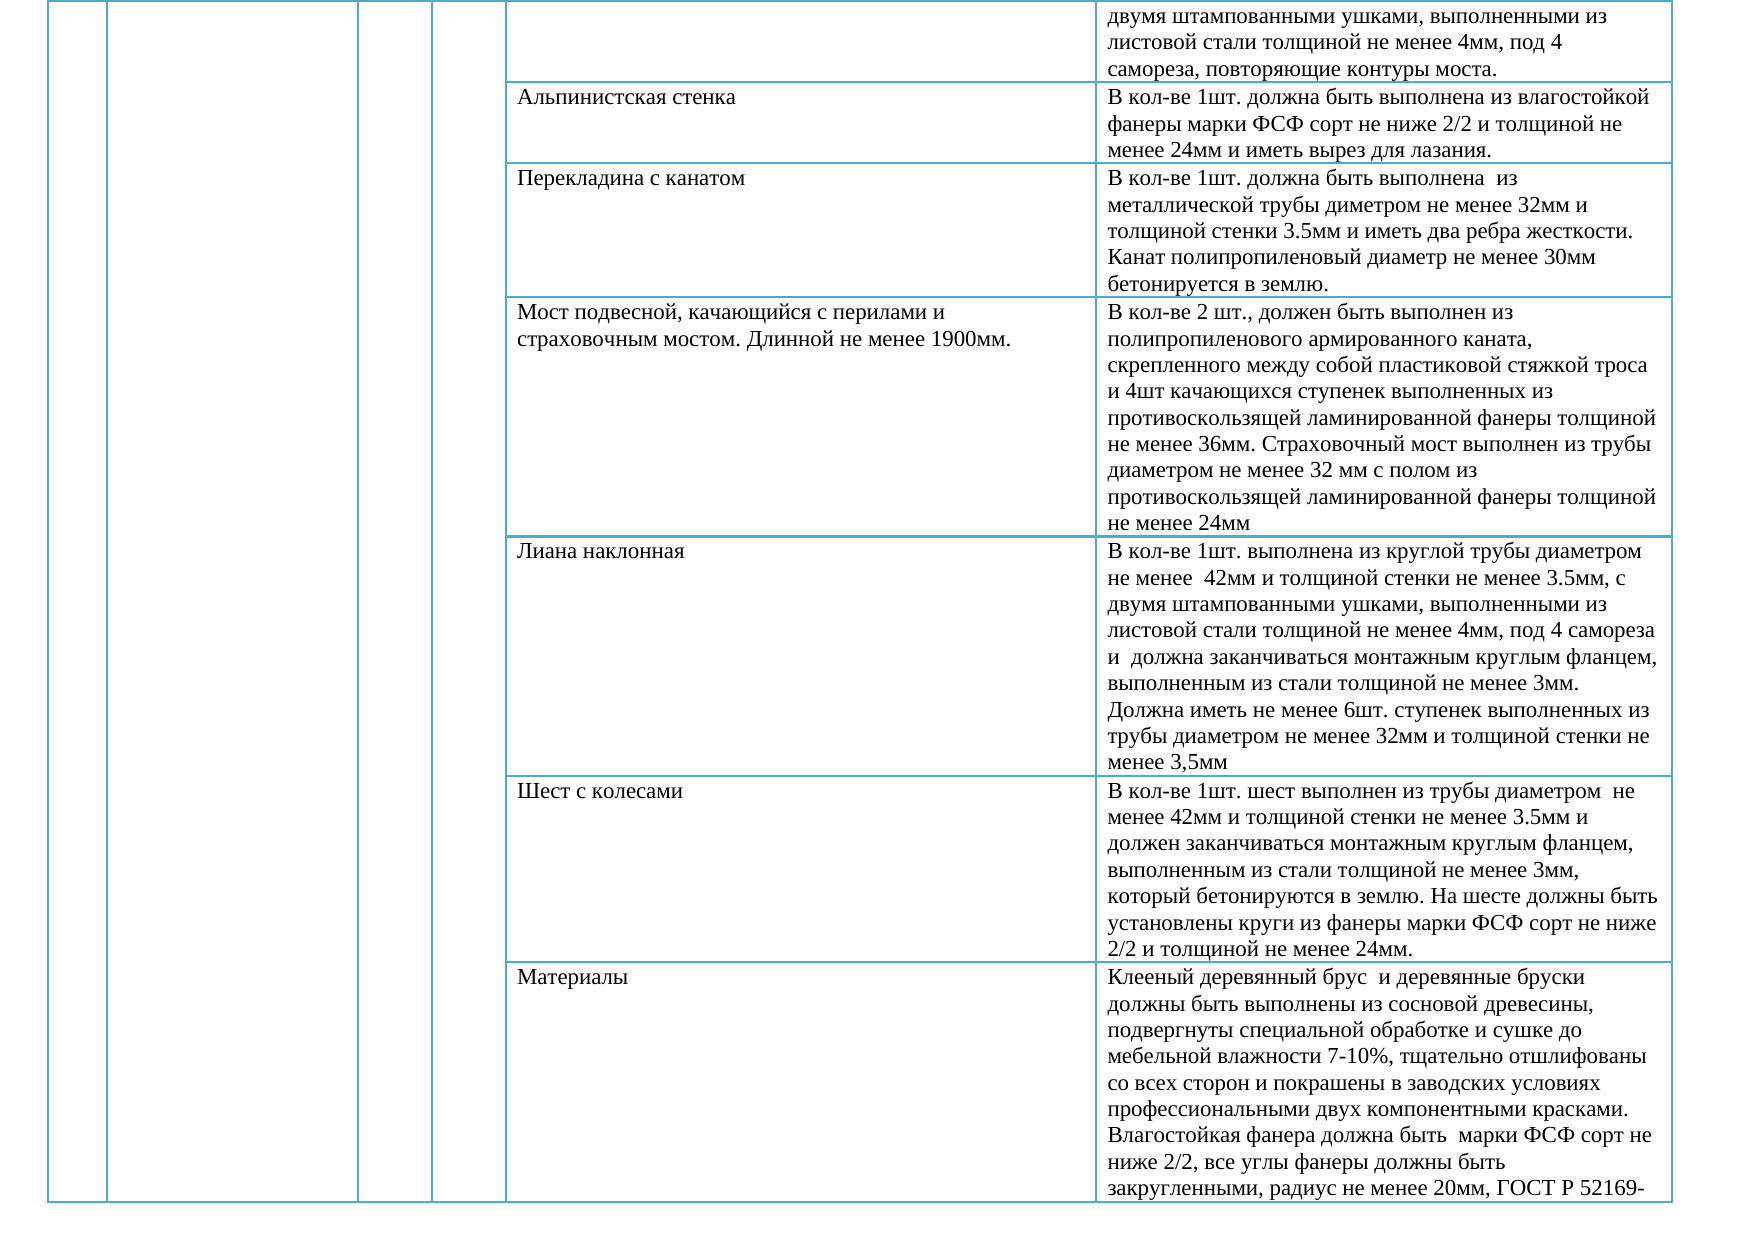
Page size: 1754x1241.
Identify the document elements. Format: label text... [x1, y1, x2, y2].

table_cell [507, 2, 1095, 81]
table_cell В кол-ве 2 шт., должен быть выполнен из полипропиленового армированного каната, скрепленного между собой пластиковой стяжкой троса и 4шт качающихся ступенек выполненных из противоскользящей ламинированной фанеры толщиной не менее 36мм. Страховочный мост выполнен из трубы диаметром не менее 32 мм с полом из противоскользящей ламинированной фанеры толщиной не менее 24мм [1097, 298, 1671, 535]
table_cell Мост подвесной, качающийся с перилами и страховочным мостом. Длинной не менее 1900мм. [507, 298, 1095, 535]
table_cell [1097, 963, 1671, 1201]
table_cell В кол-ве 1шт. выполнена из круглой трубы диаметром не менее 42мм и толщиной стенки не менее 3.5мм, с двумя штампованными ушками, выполненными из листовой стали толщиной не менее 4мм, под 4 самореза и должна заканчиваться монтажным круглым фланцем, выполненным из стали толщиной не менее 3мм. Должна иметь не менее 6шт. ступенек выполненных из трубы диаметром не менее 32мм и толщиной стенки не менее 3,5мм [1097, 538, 1671, 775]
table_cell В кол-ве 1шт. шест выполнен из трубы диаметром не менее 42мм и толщиной стенки не менее 3.5мм и должен заканчиваться монтажным круглым фланцем, выполненным из стали толщиной не менее 3мм, который бетонируются в землю. На шесте должны быть установлены круги из фанеры марки ФСФ сорт не ниже 2/2 и толщиной не менее 24мм. [1097, 777, 1671, 961]
table_cell Лиана наклонная [507, 538, 1095, 775]
table_cell Шест с колесами [507, 777, 1095, 961]
table_cell В кол-ве 1шт. должна быть выполнена из влагостойкой фанеры марки ФСФ сорт не ниже 2/2 и толщиной не менее 24мм и иметь вырез для лазания. [1097, 83, 1671, 162]
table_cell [1097, 2, 1671, 81]
table_cell Материалы [507, 963, 1095, 1201]
table_cell Перекладина с канатом [507, 164, 1095, 296]
table_cell Альпинистская стенка [507, 83, 1095, 162]
table_cell В кол-ве 1шт. должна быть выполнена из металлической трубы диметром не менее 32мм и толщиной стенки 3.5мм и иметь два ребра жесткости. Канат полипропиленовый диаметр не менее 30мм бетонируется в землю. [1097, 164, 1671, 296]
